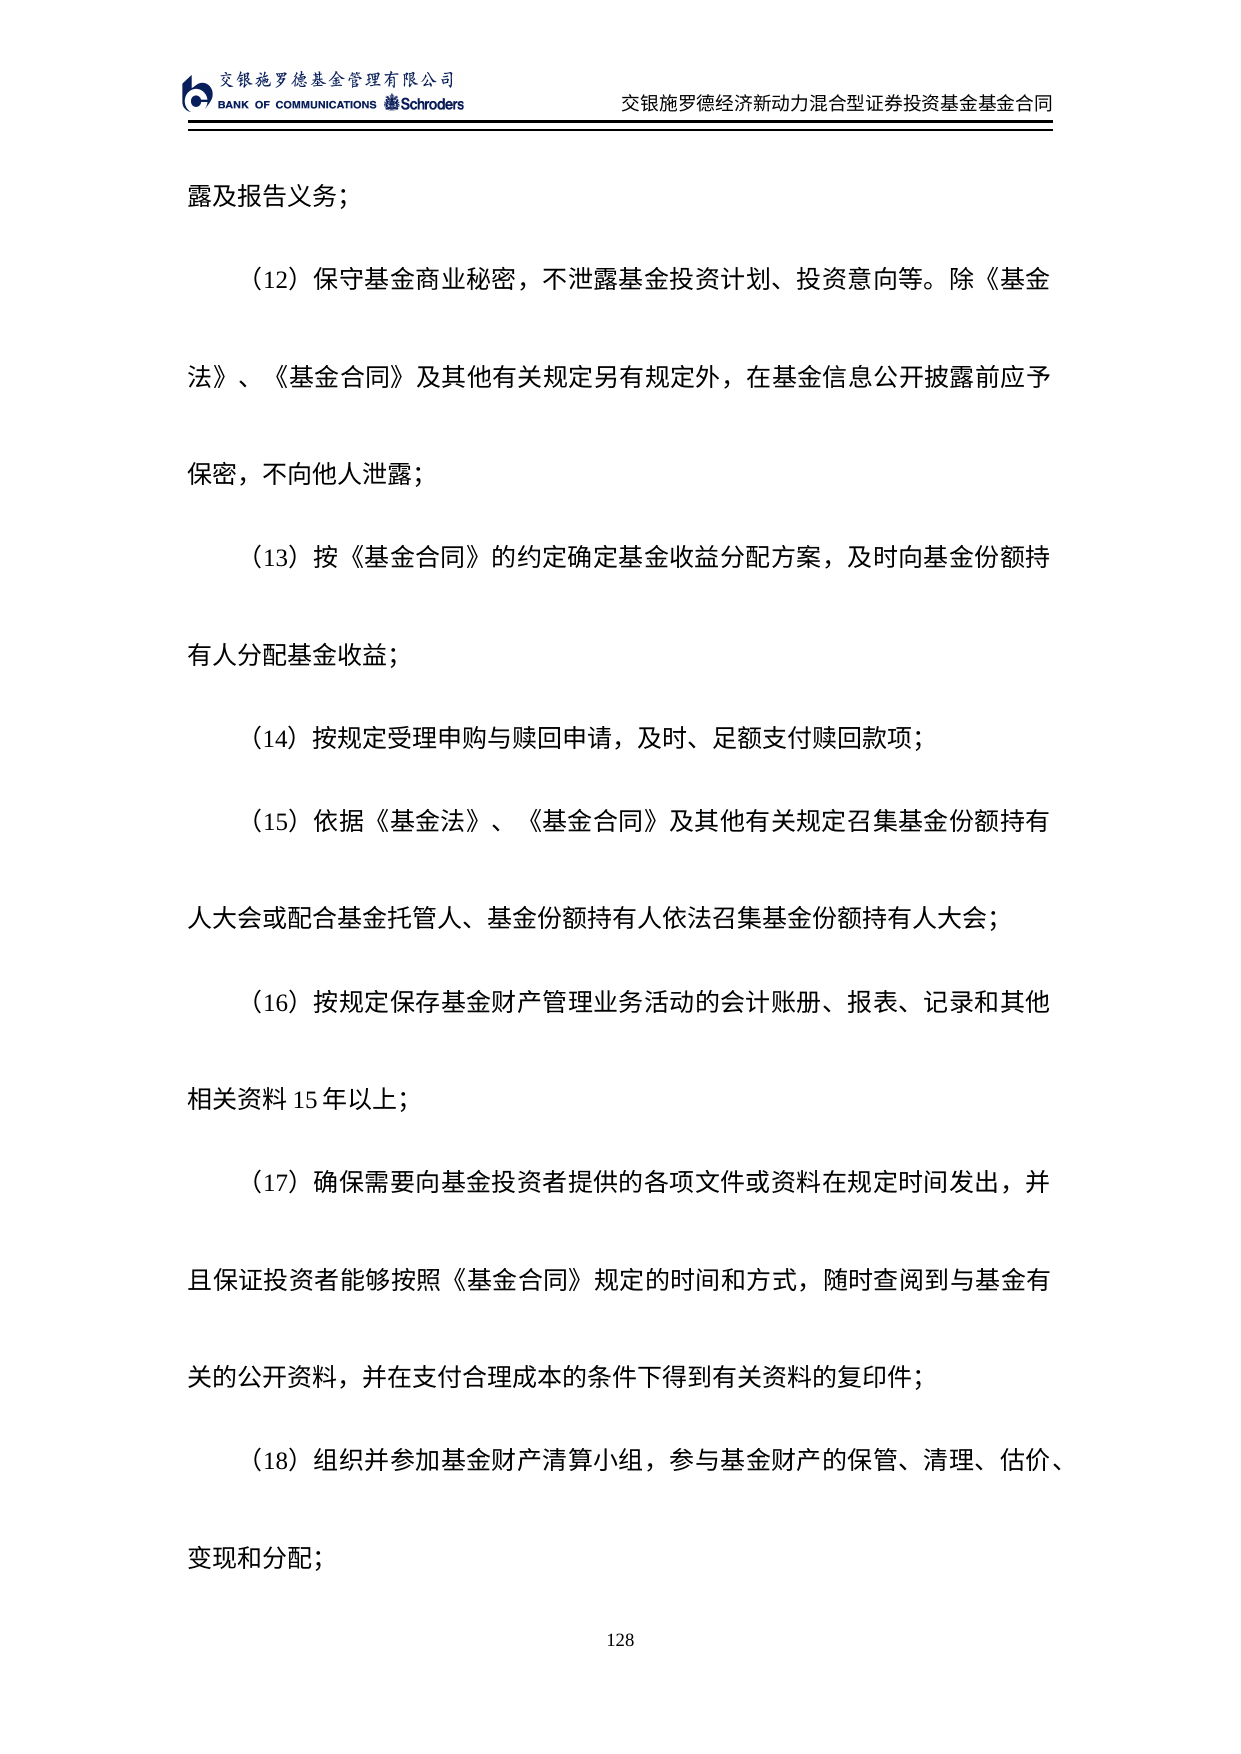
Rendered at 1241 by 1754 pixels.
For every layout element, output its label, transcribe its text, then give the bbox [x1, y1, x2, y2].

text （15）依据《基金法》、《基金合同》及其他有关规定召集基金份额持有人大会或配合基金托管人、基金份额持有人依法召集基金份额持有人大会； [187, 787, 1053, 949]
text （18）组织并参加基金财产清算小组，参与基金财产的保管、清理、估价、变现和分配； [187, 1426, 1053, 1589]
text （13）按《基金合同》的约定确定基金收益分配方案，及时向基金份额持有人分配基金收益； [187, 523, 1053, 686]
text （16）按规定保存基金财产管理业务活动的会计账册、报表、记录和其他相关资料15年以上； [187, 968, 1053, 1130]
text （14）按规定受理申购与赎回申请，及时、足额支付赎回款项； [187, 704, 1053, 769]
picture [182, 71, 464, 112]
text （17）确保需要向基金投资者提供的各项文件或资料在规定时间发出，并且保证投资者能够按照《基金合同》规定的时间和方式，随时查阅到与基金有关的公开资料，并在支付合理成本的条件下得到有关资料的复印件； [187, 1148, 1053, 1408]
text （12）保守基金商业秘密，不泄露基金投资计划、投资意向等。除《基金法》、《基金合同》及其他有关规定另有规定外，在基金信息公开披露前应予保密，不向他人泄露； [187, 245, 1053, 505]
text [187, 162, 1053, 227]
